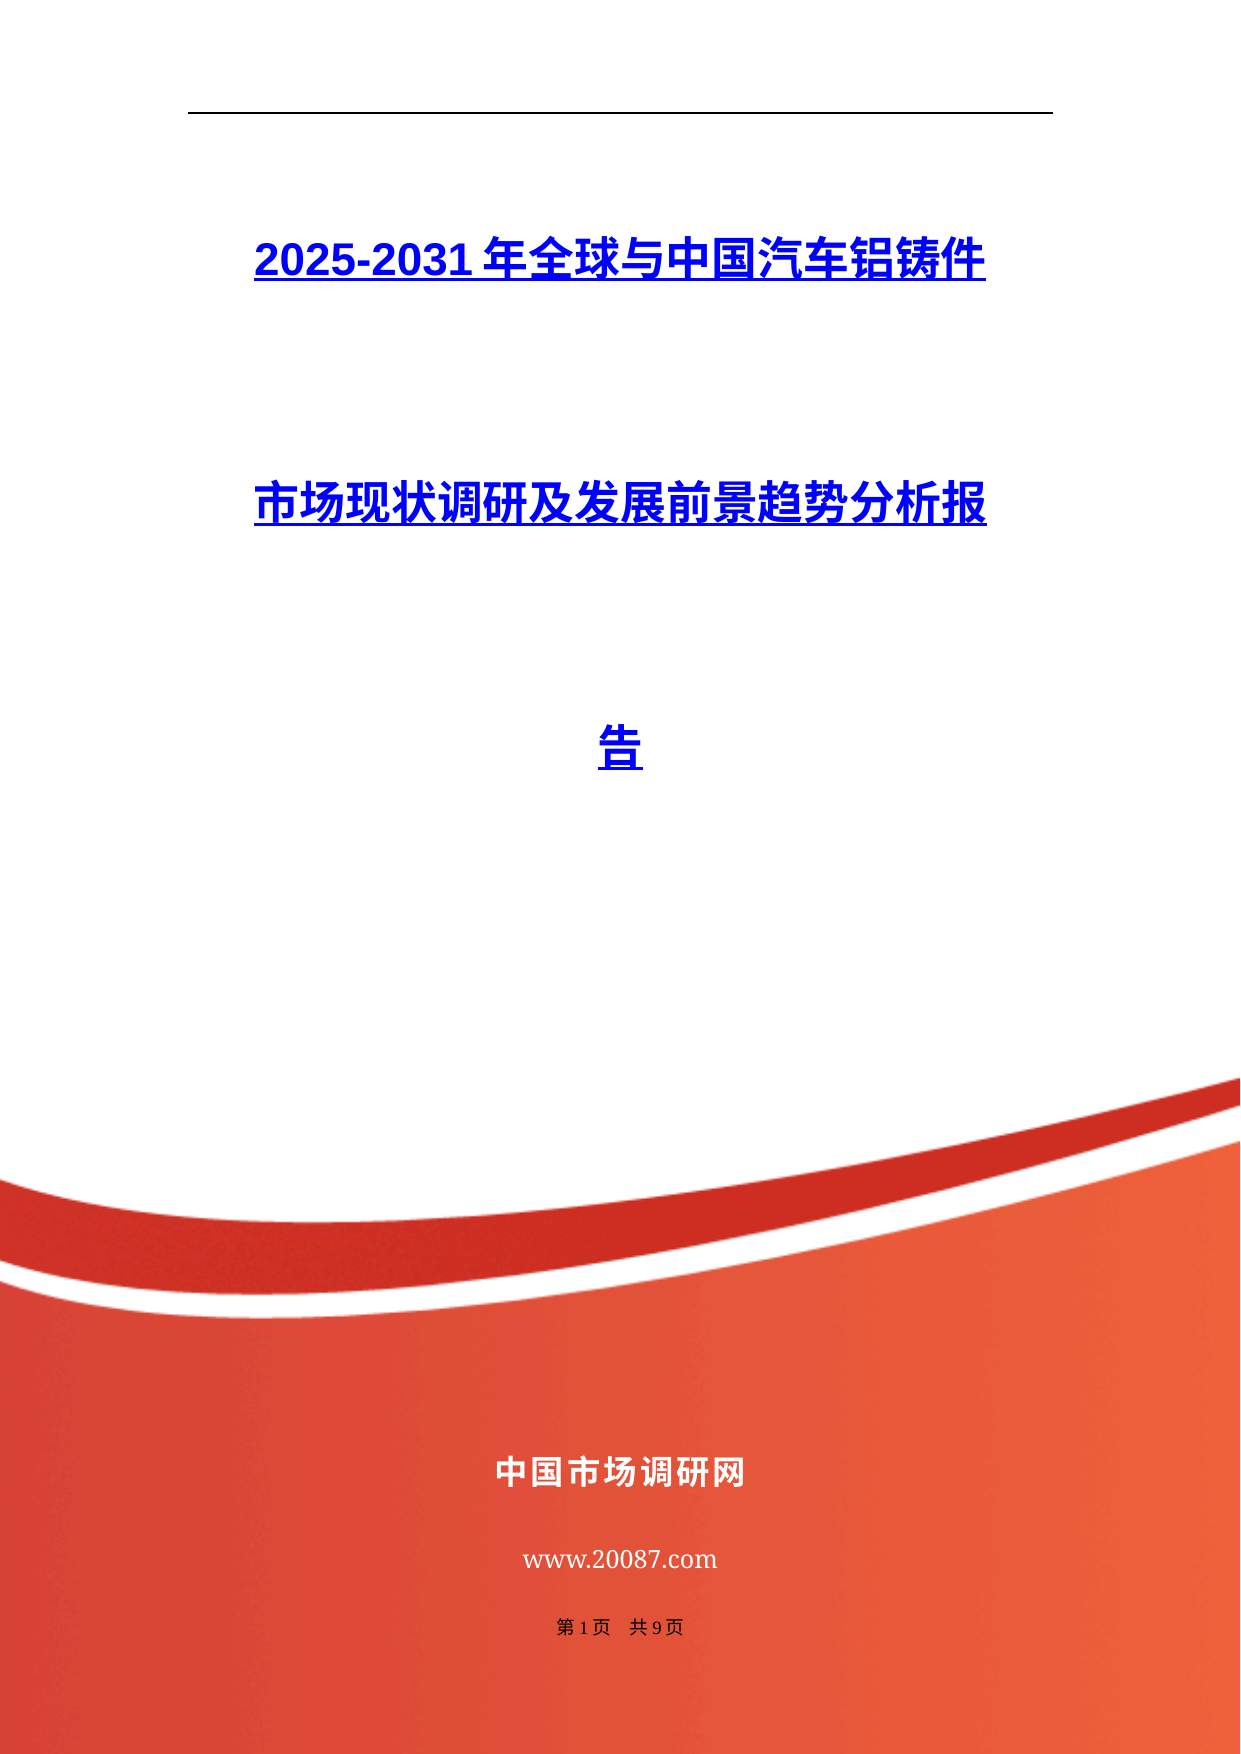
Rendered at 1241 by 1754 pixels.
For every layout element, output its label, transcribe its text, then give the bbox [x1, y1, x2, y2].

table_header 2025-2031年全球与中国汽车铝铸件市场现状调研及发展前景趋势分析报告 [188, 207, 1053, 871]
subtitle 中国市场调研网 [187, 1437, 1053, 1502]
picture [0, 1006, 1241, 1754]
text www.20087.com [187, 1526, 1053, 1591]
